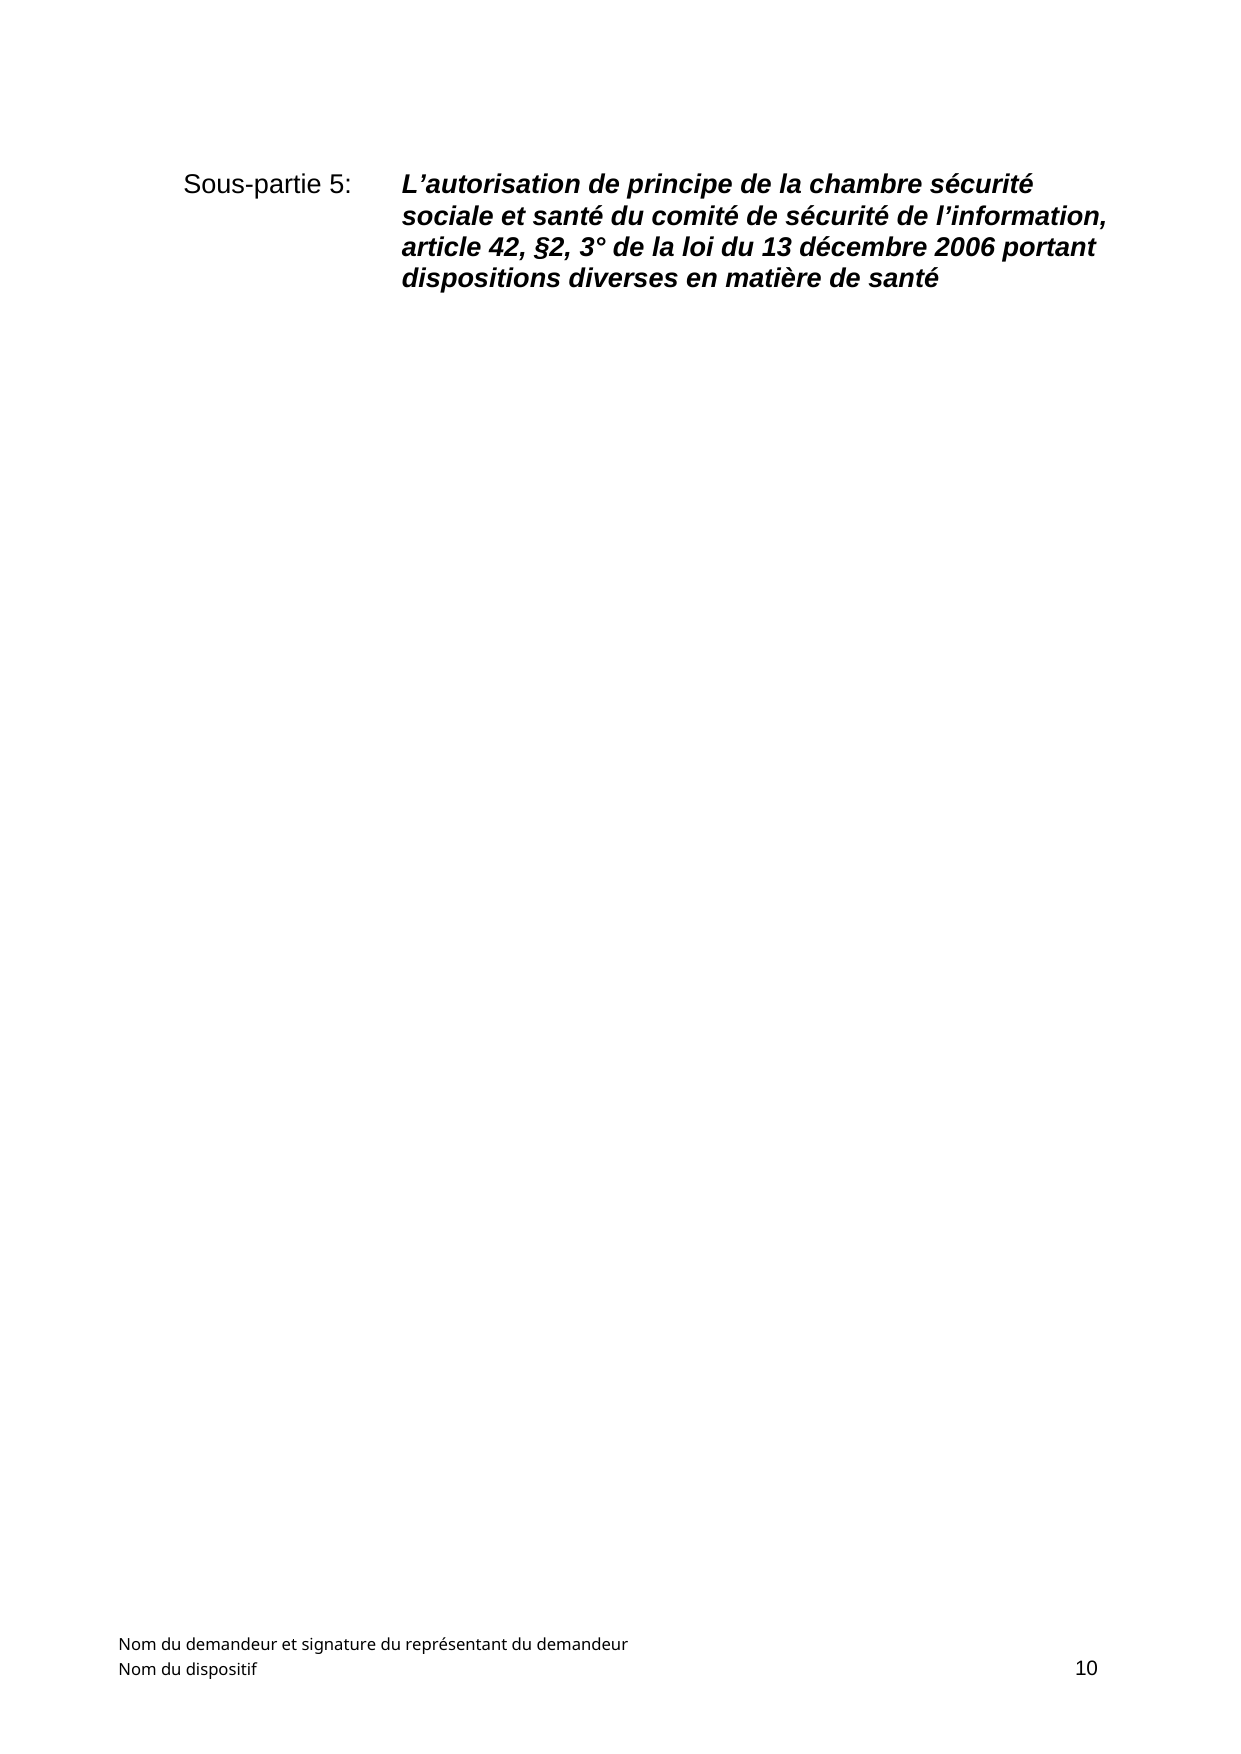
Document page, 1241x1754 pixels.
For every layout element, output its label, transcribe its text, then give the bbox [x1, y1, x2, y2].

subtitle L’autorisation de principe de la chambre sécurité sociale et santé du comité de sécurité de l’information, article 42, §2, 3° de la loi du 13 décembre 2006 portant dispositions diverses en matière de santé [183, 168, 1122, 293]
